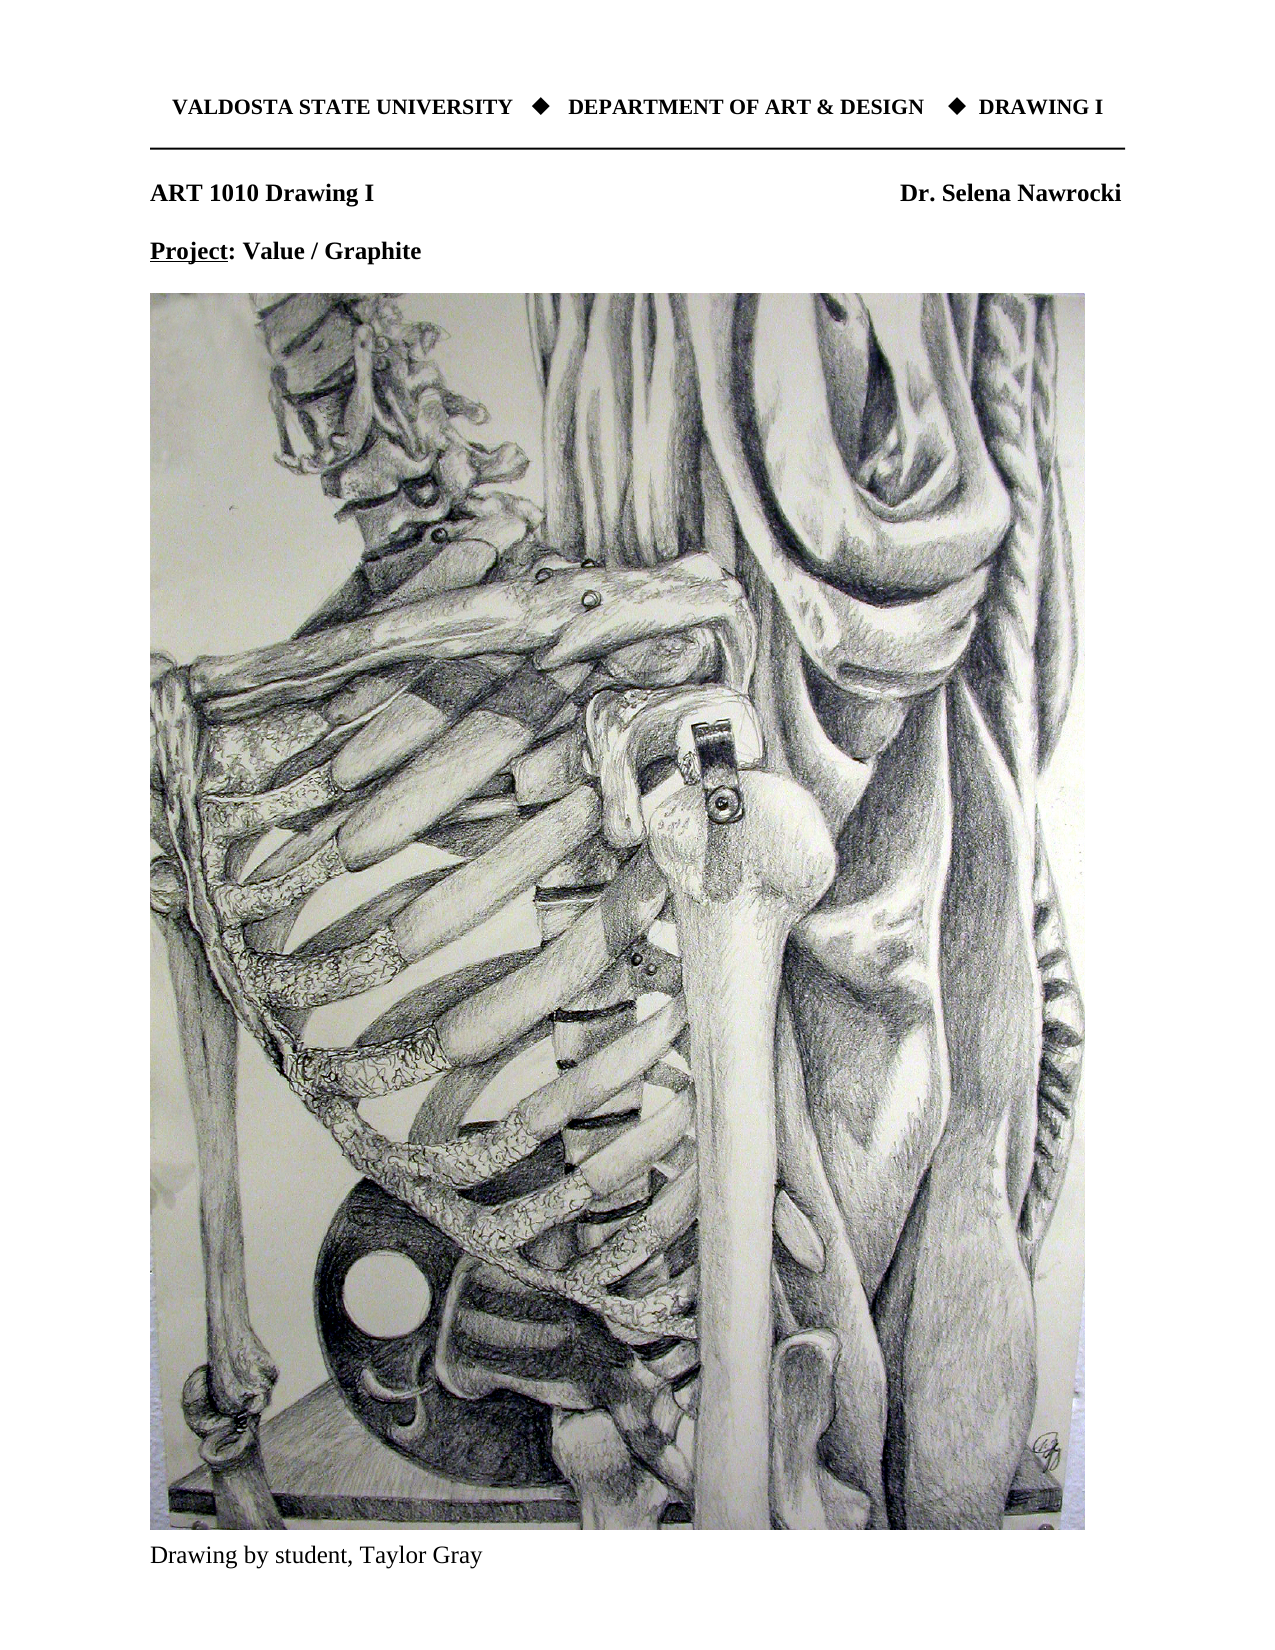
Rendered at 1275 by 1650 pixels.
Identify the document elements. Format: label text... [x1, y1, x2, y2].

picture [150, 293, 1085, 1530]
text STATE UNIVERSITY DEPARTMENT OF ART & DESIGN DRAWING I [150, 94, 1125, 119]
text Project: Value / Graphite [150, 236, 1125, 265]
text ART 1010 Drawing I Dr. Selena Nawrocki [150, 178, 1125, 207]
